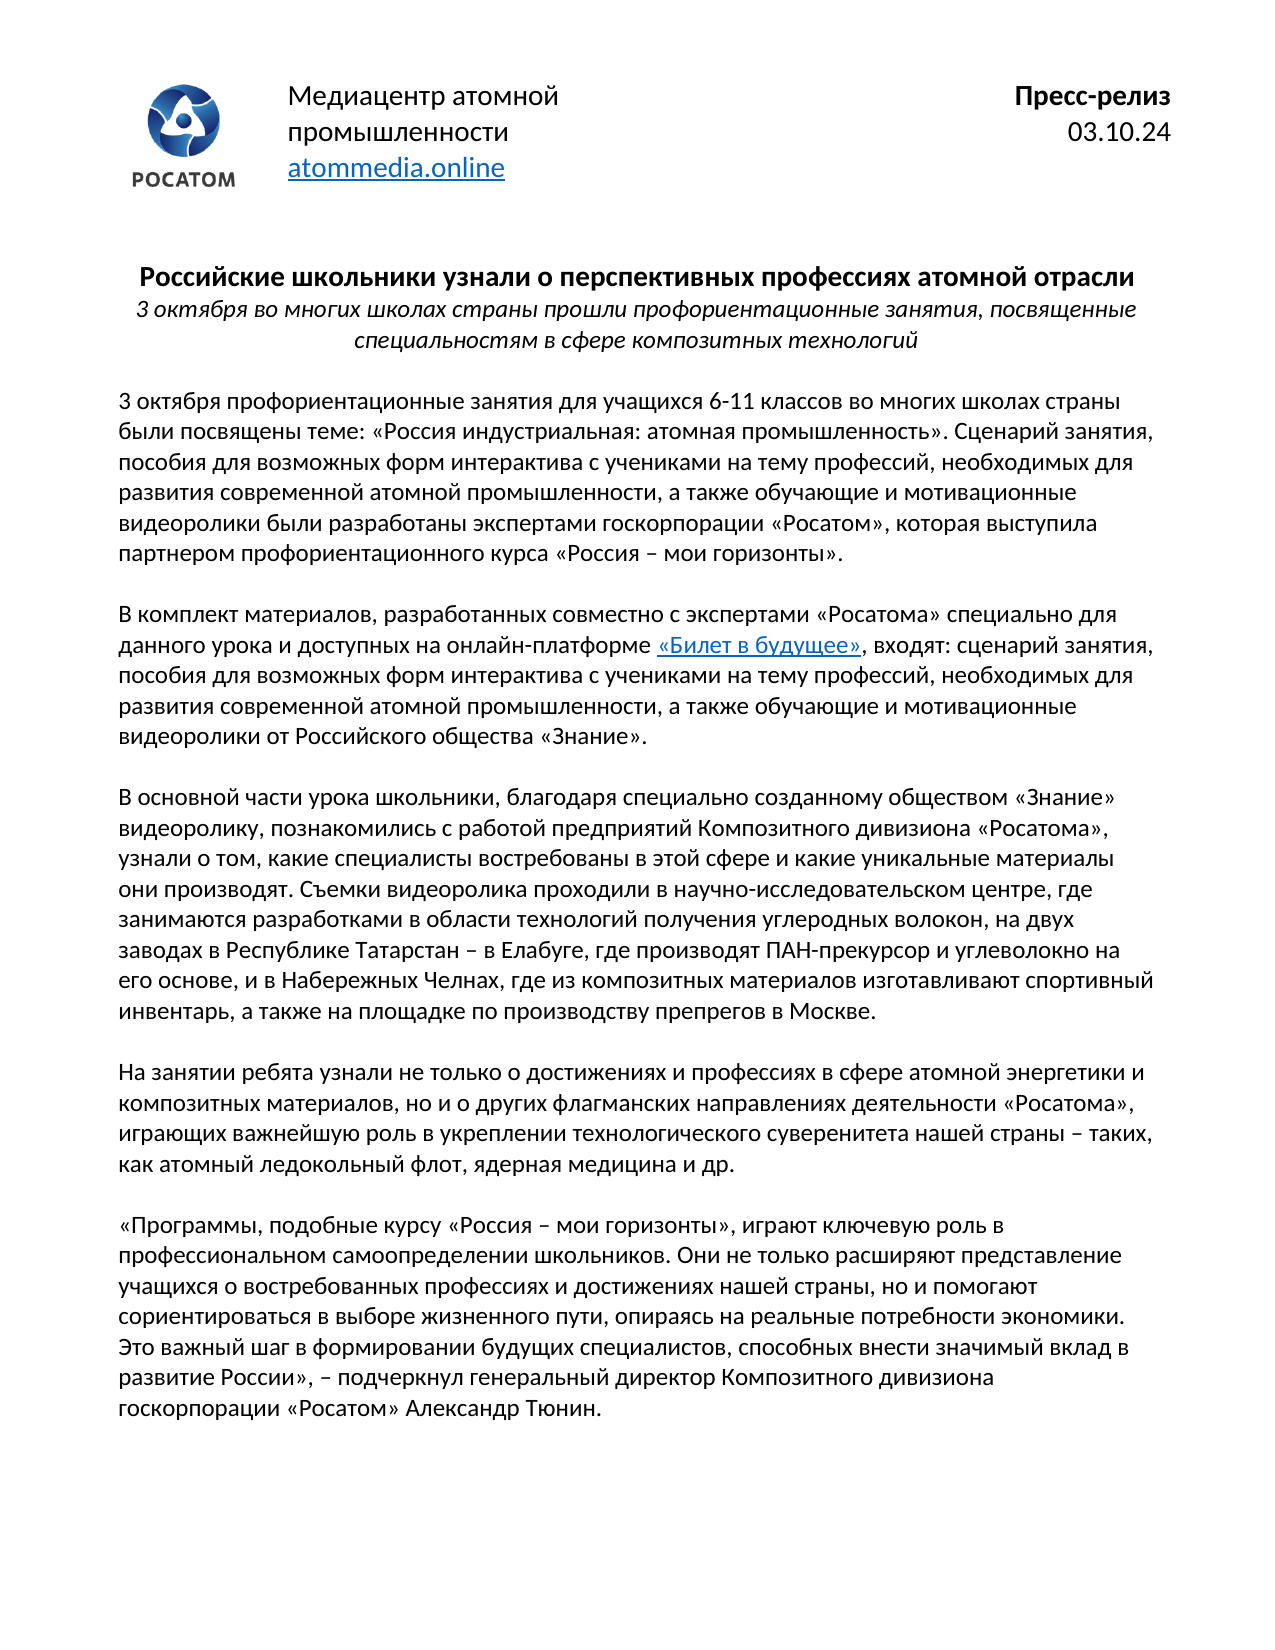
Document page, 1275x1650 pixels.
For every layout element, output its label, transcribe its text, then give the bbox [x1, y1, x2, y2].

table_header Пресс-релиз 03.10.24 [705, 78, 1240, 222]
text Российские школьники узнали о перспективных профессиях атомной отрасли [118, 258, 1157, 293]
text На занятии ребята узнали не только о достижениях и профессиях в сфере атомной энергетики и композитных материалов, но и о других флагманских направлениях деятельности «Росатома», играющих важнейшую роль в укреплении технологического суверенитета нашей страны – таких, как атомный ледокольный флот, ядерная медицина и др. [118, 1056, 1157, 1178]
picture [132, 84, 235, 187]
text «Программы, подобные курсу «Россия – мои горизонты», играют ключевую роль в профессиональном самоопределении школьников. Они не только расширяют представление учащихся о востребованных профессиях и достижениях нашей страны, но и помогают сориентироваться в выборе жизненного пути, опираясь на реальные потребности экономики. Это важный шаг в формировании будущих специалистов, способных внести значимый вклад в развитие России», – подчеркнул генеральный директор Композитного дивизиона госкорпорации «Росатом» Александр Тюнин. [118, 1209, 1157, 1422]
text 3 октября профориентационные занятия для учащихся 6-11 классов во многих школах страны были посвящены теме: «Россия индустриальная: атомная промышленность». Сценарий занятия, пособия для возможных форм интерактива с учениками на тему профессий, необходимых для развития современной атомной промышленности, а также обучающие и мотивационные видеоролики были разработаны экспертами госкорпорации «Росатом», которая выступила партнером профориентационного курса «Россия – мои горизонты». [118, 385, 1157, 568]
text 3 октября во многих школах страны прошли профориентационные занятия, посвященные специальностям в сфере композитных технологий [118, 293, 1157, 354]
table_header [118, 78, 276, 222]
table_header Медиацентр атомной промышленности atommedia.online [276, 78, 705, 222]
text В комплект материалов, разработанных совместно с экспертами «Росатома» специально для данного урока и доступных на онлайн-платформе «Билет в будущее», входят: сценарий занятия, пособия для возможных форм интерактива с учениками на тему профессий, необходимых для развития современной атомной промышленности, а также обучающие и мотивационные видеоролики от Российского общества «Знание». [118, 598, 1157, 751]
text В основной части урока школьники, благодаря специально созданному обществом «Знание» видеоролику, познакомились с работой предприятий Композитного дивизиона «Росатома», узнали о том, какие специалисты востребованы в этой сфере и какие уникальные материалы они производят. Съемки видеоролика проходили в научно-исследовательском центре, где занимаются разработками в области технологий получения углеродных волокон, на двух заводах в Республике Татарстан – в Елабуге, где производят ПАН-прекурсор и углеволокно на его основе, и в Набережных Челнах, где из композитных материалов изготавливают спортивный инвентарь, а также на площадке по производству препрегов в Москве. [118, 782, 1157, 1026]
